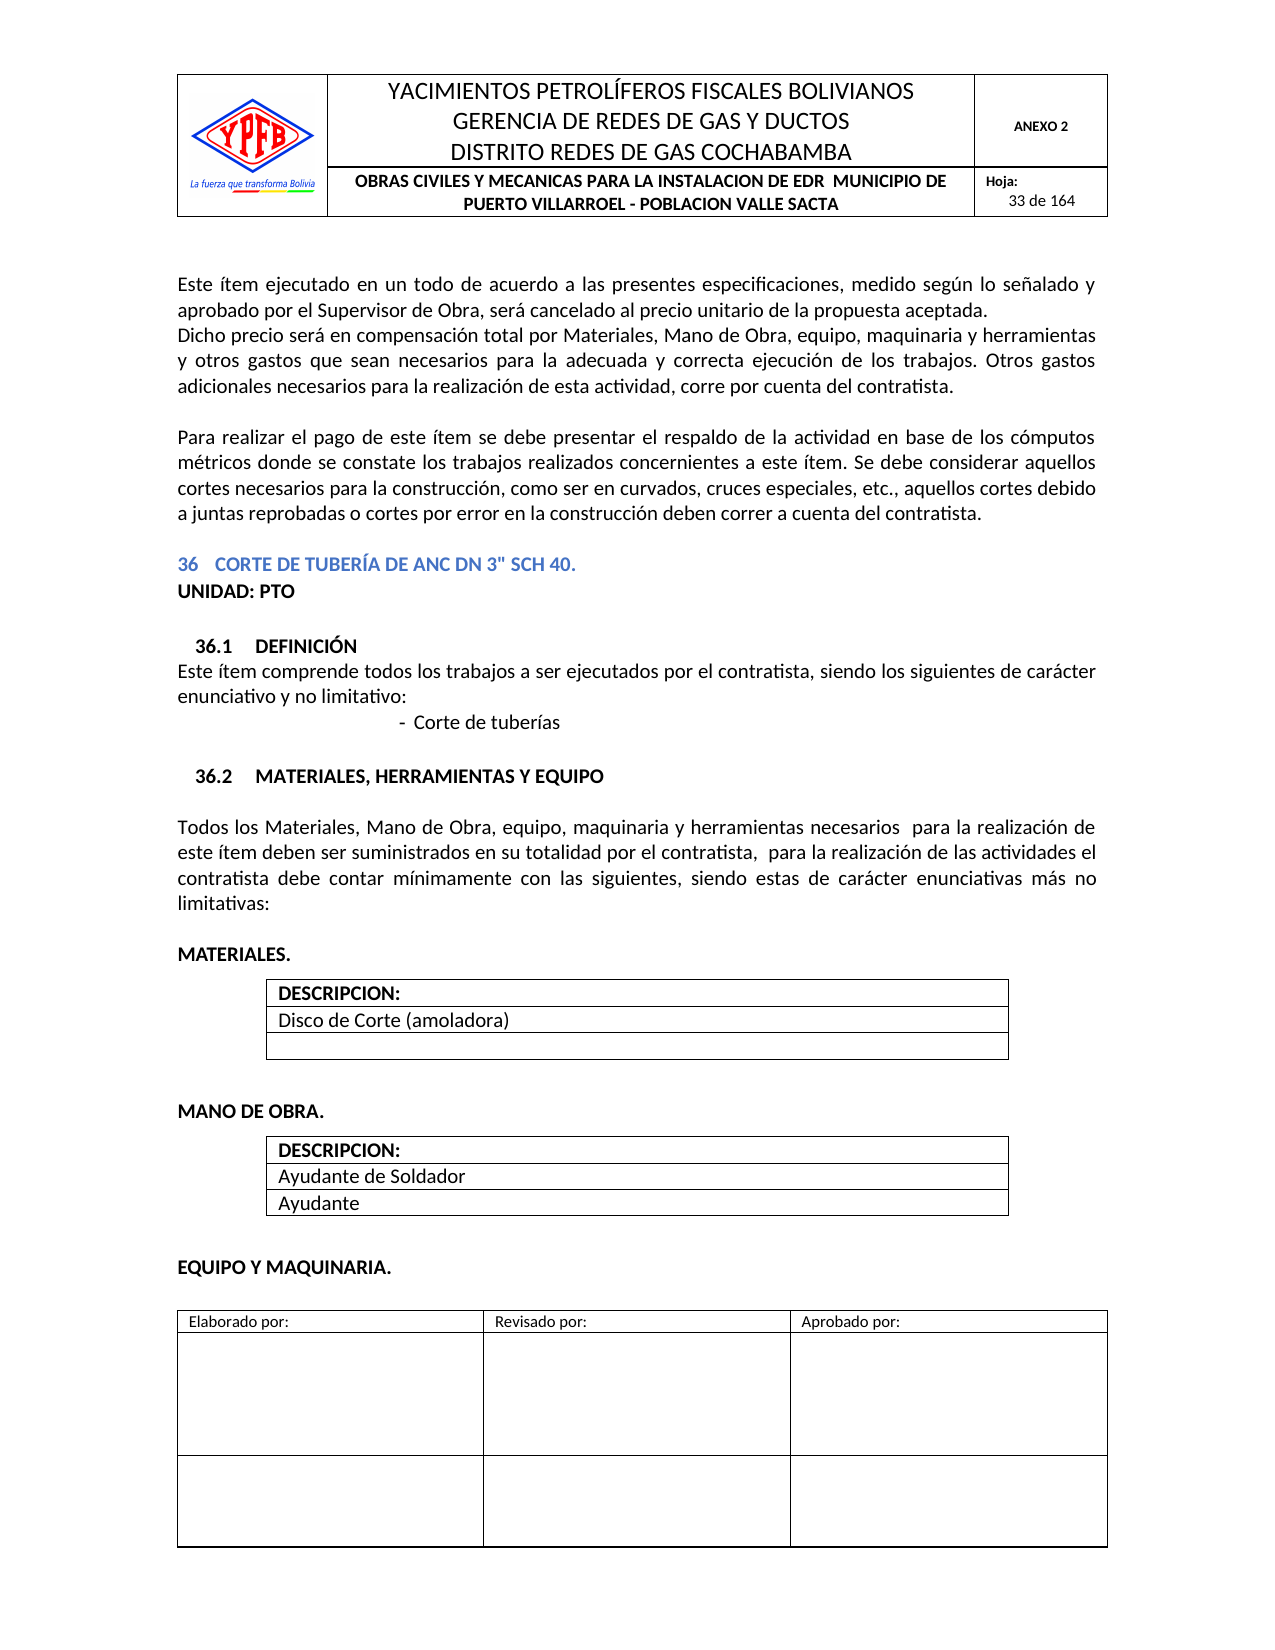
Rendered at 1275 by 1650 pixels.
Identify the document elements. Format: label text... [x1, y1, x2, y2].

subtitle CORTE DE TUBERÍA DE ANC DN 3" SCH 40. [177, 551, 1098, 576]
list Corte de tuberías [399, 709, 1098, 734]
table_cell Disco de Corte (amoladora) [267, 1007, 1008, 1032]
table_cell [267, 1033, 1008, 1059]
table_cell Ayudante [267, 1190, 1008, 1215]
table_header DESCRIPCION: [267, 980, 1008, 1006]
text Este ítem ejecutado en un todo de acuerdo a las presentes especificaciones, medido según lo señalado y aprobado por el Supervisor de Obra, será cancelado al precio unitario de la propuesta aceptada. [177, 271, 1098, 322]
picture [188, 93, 316, 198]
text Todos los Materiales, Mano de Obra, equipo, maquinaria y herramientas necesarios para la realización de este ítem deben ser suministrados en su totalidad por el contratista, para la realización de las actividades el contratista debe contar mínimamente con las siguientes, siendo estas de carácter enunciativas más no limitativas: [177, 814, 1098, 916]
subtitle DEFINICIÓN [195, 633, 1098, 658]
subtitle MATERIALES, HERRAMIENTAS Y EQUIPO [195, 764, 1098, 789]
table_cell Ayudante de Soldador [267, 1164, 1008, 1189]
text MANO DE OBRA. [177, 1098, 1098, 1123]
text Dicho precio será en compensación total por Materiales, Mano de Obra, equipo, maquinaria y herramientas y otros gastos que sean necesarios para la adecuada y correcta ejecución de los trabajos. Otros gastos adicionales necesarios para la realización de esta actividad, corre por cuenta del contratista. [177, 322, 1098, 398]
table_header DESCRIPCION: [267, 1137, 1008, 1162]
text MATERIALES. [177, 941, 1098, 967]
text UNIDAD: PTO [177, 578, 1098, 604]
text Para realizar el pago de este ítem se debe presentar el respaldo de la actividad en base de los cómputos métricos donde se constate los trabajos realizados concernientes a este ítem. Se debe considerar aquellos cortes necesarios para la construcción, como ser en curvados, cruces especiales, etc., aquellos cortes debido a juntas reprobadas o cortes por error en la construcción deben correr a cuenta del contratista. [177, 424, 1098, 526]
text Este ítem comprende todos los trabajos a ser ejecutados por el contratista, siendo los siguientes de carácter enunciativo y no limitativo: [177, 658, 1098, 709]
text EQUIPO Y MAQUINARIA. [177, 1254, 1098, 1280]
